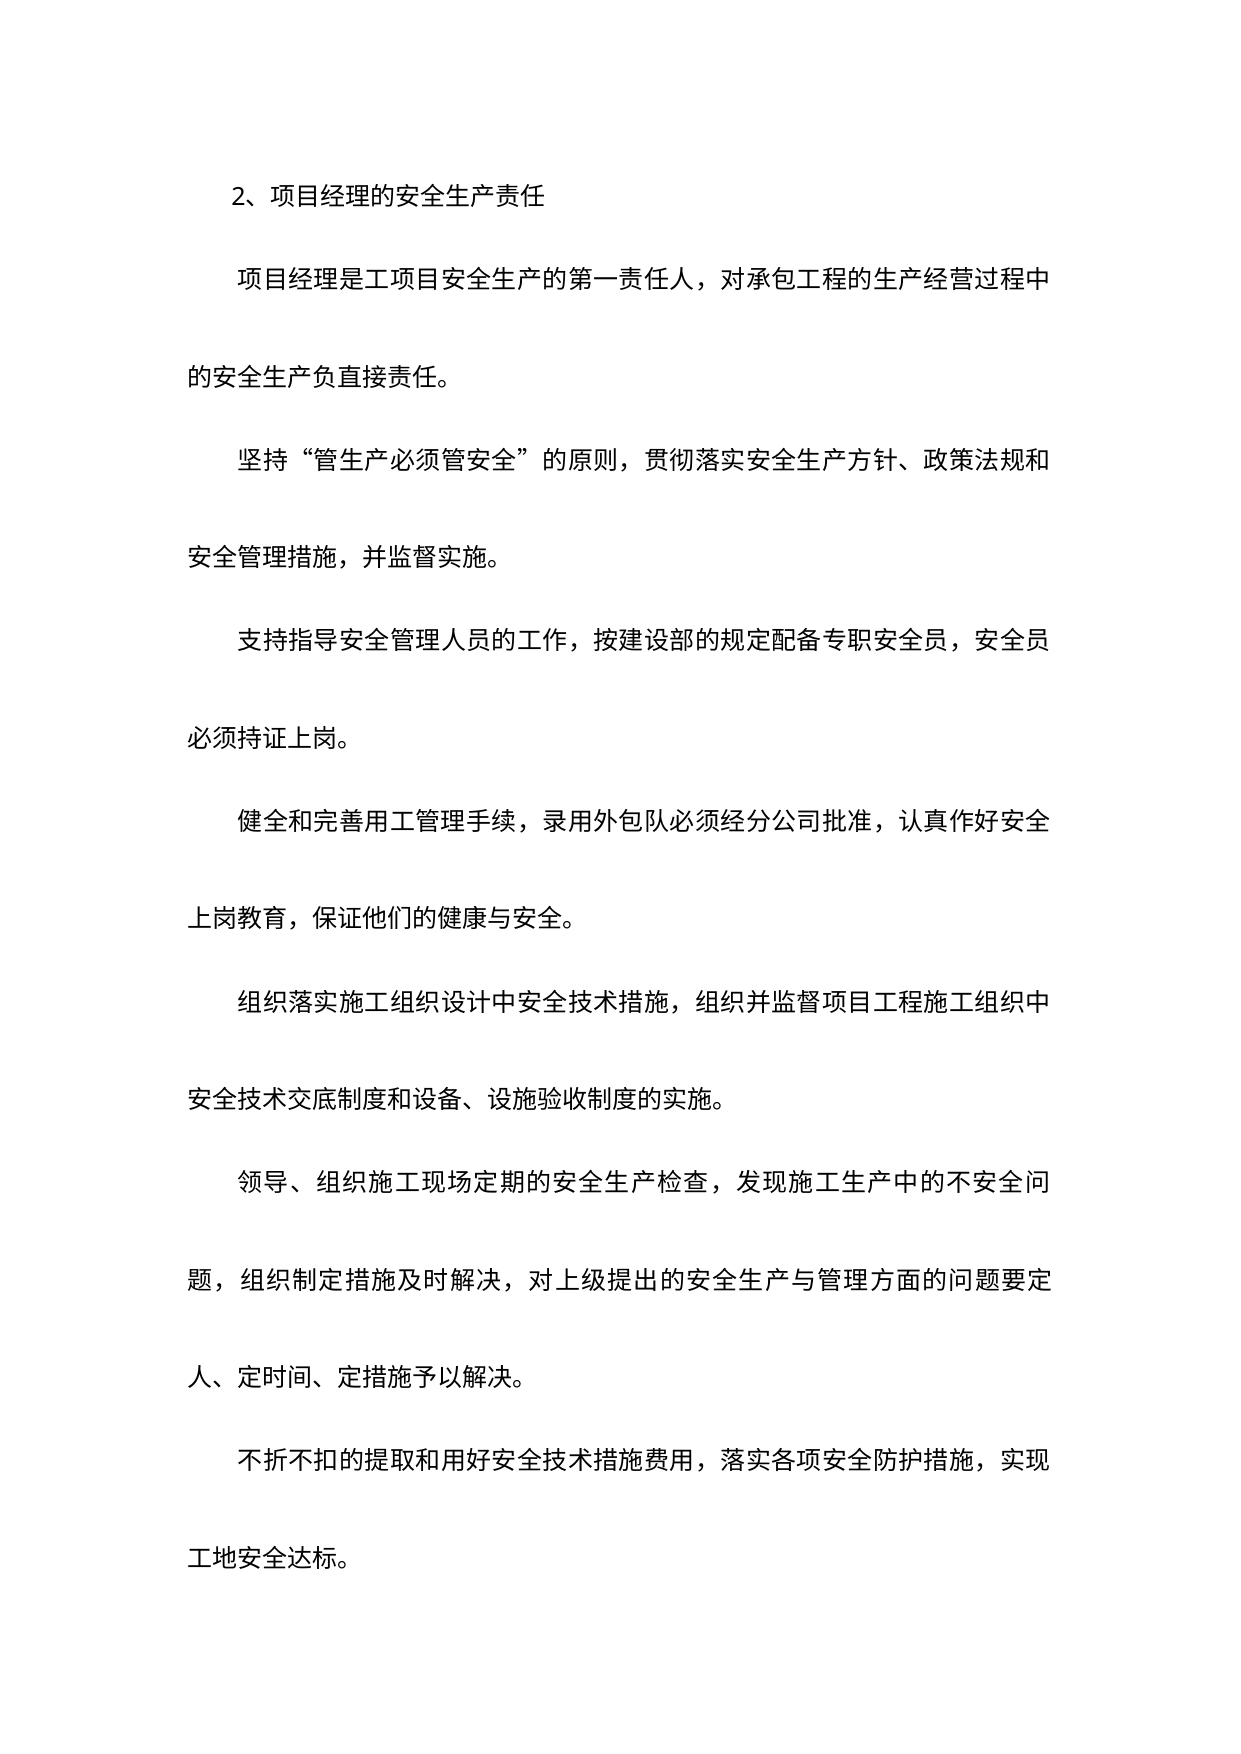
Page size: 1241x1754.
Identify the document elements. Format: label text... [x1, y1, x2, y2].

text 领导、组织施工现场定期的安全生产检查，发现施工生产中的不安全问题，组织制定措施及时解决，对上级提出的安全生产与管理方面的问题要定人、定时间、定措施予以解决。 [187, 1148, 1053, 1408]
text 2、项目经理的安全生产责任 [187, 162, 1053, 227]
text 健全和完善用工管理手续，录用外包队必须经分公司批准，认真作好安全上岗教育，保证他们的健康与安全。 [187, 787, 1053, 949]
text 不折不扣的提取和用好安全技术措施费用，落实各项安全防护措施，实现工地安全达标。 [187, 1426, 1053, 1589]
text 支持指导安全管理人员的工作，按建设部的规定配备专职安全员，安全员必须持证上岗。 [187, 606, 1053, 769]
text 组织落实施工组织设计中安全技术措施，组织并监督项目工程施工组织中安全技术交底制度和设备、设施验收制度的实施。 [187, 968, 1053, 1130]
text 项目经理是工项目安全生产的第一责任人，对承包工程的生产经营过程中的安全生产负直接责任。 [187, 245, 1053, 408]
text 坚持“管生产必须管安全”的原则，贯彻落实安全生产方针、政策法规和安全管理措施，并监督实施。 [187, 426, 1053, 588]
